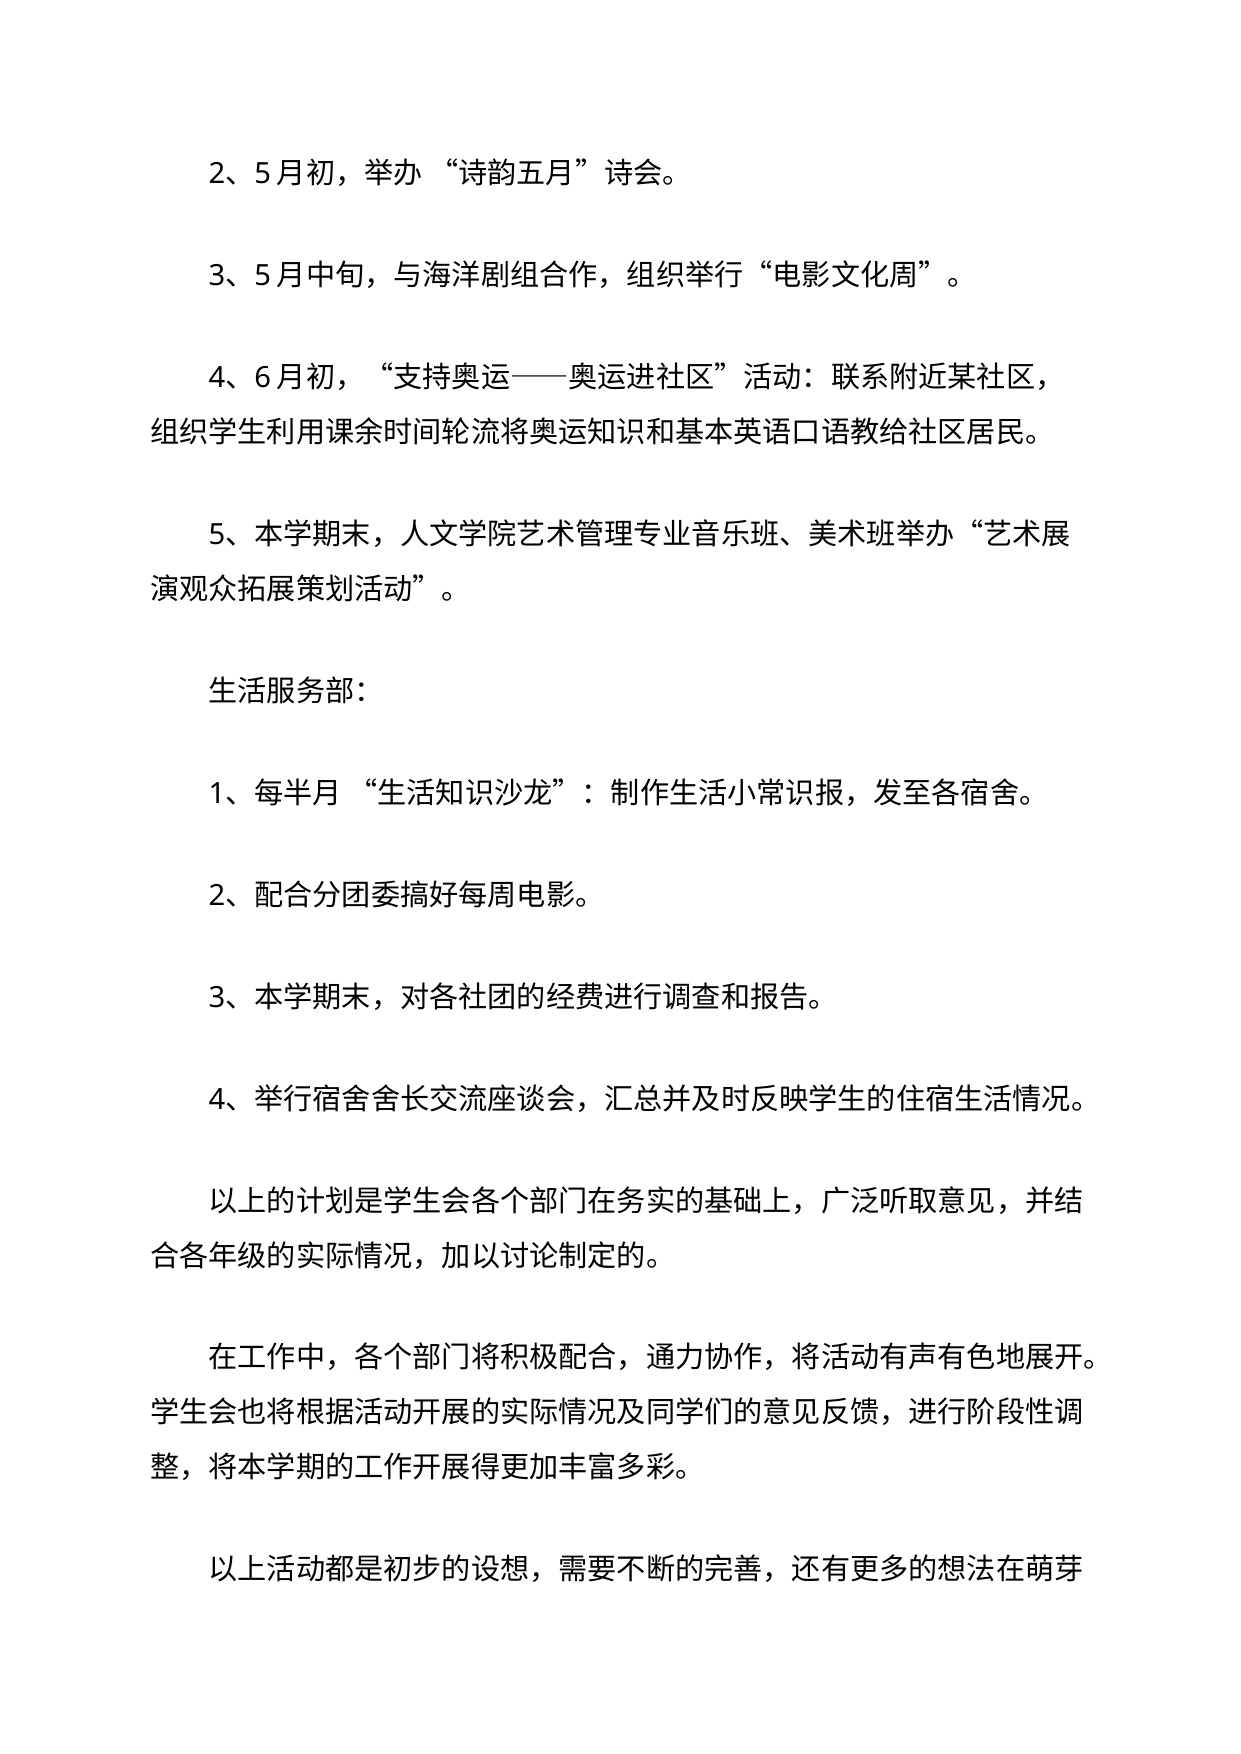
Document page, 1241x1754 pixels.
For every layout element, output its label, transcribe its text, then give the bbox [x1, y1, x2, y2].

text 生活服务部： [150, 667, 1090, 710]
text 2、5月初，举办 “诗韵五月”诗会。 [150, 150, 1090, 192]
text 1、每半月 “生活知识沙龙”：制作生活小常识报，发至各宿舍。 [150, 769, 1090, 812]
text 5、本学期末，人文学院艺术管理专业音乐班、美术班举办“艺术展演观众拓展策划活动”。 [150, 511, 1090, 608]
text 3、5月中旬，与海洋剧组合作，组织举行“电影文化周”。 [150, 252, 1090, 294]
text 以上的计划是学生会各个部门在务实的基础上，广泛听取意见，并结合各年级的实际情况，加以讨论制定的。 [150, 1177, 1090, 1274]
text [150, 1545, 1090, 1588]
text 3、本学期末，对各社团的经费进行调查和报告。 [150, 973, 1090, 1016]
text 在工作中，各个部门将积极配合，通力协作，将活动有声有色地展开。学生会也将根据活动开展的实际情况及同学们的意见反馈，进行阶段性调整，将本学期的工作开展得更加丰富多彩。 [150, 1334, 1090, 1486]
text 2、配合分团委搞好每周电影。 [150, 871, 1090, 914]
text 4、6月初，“支持奥运——奥运进社区”活动：联系附近某社区，组织学生利用课余时间轮流将奥运知识和基本英语口语教给社区居民。 [150, 354, 1090, 451]
text 4、举行宿舍舍长交流座谈会，汇总并及时反映学生的住宿生活情况。 [150, 1075, 1090, 1118]
